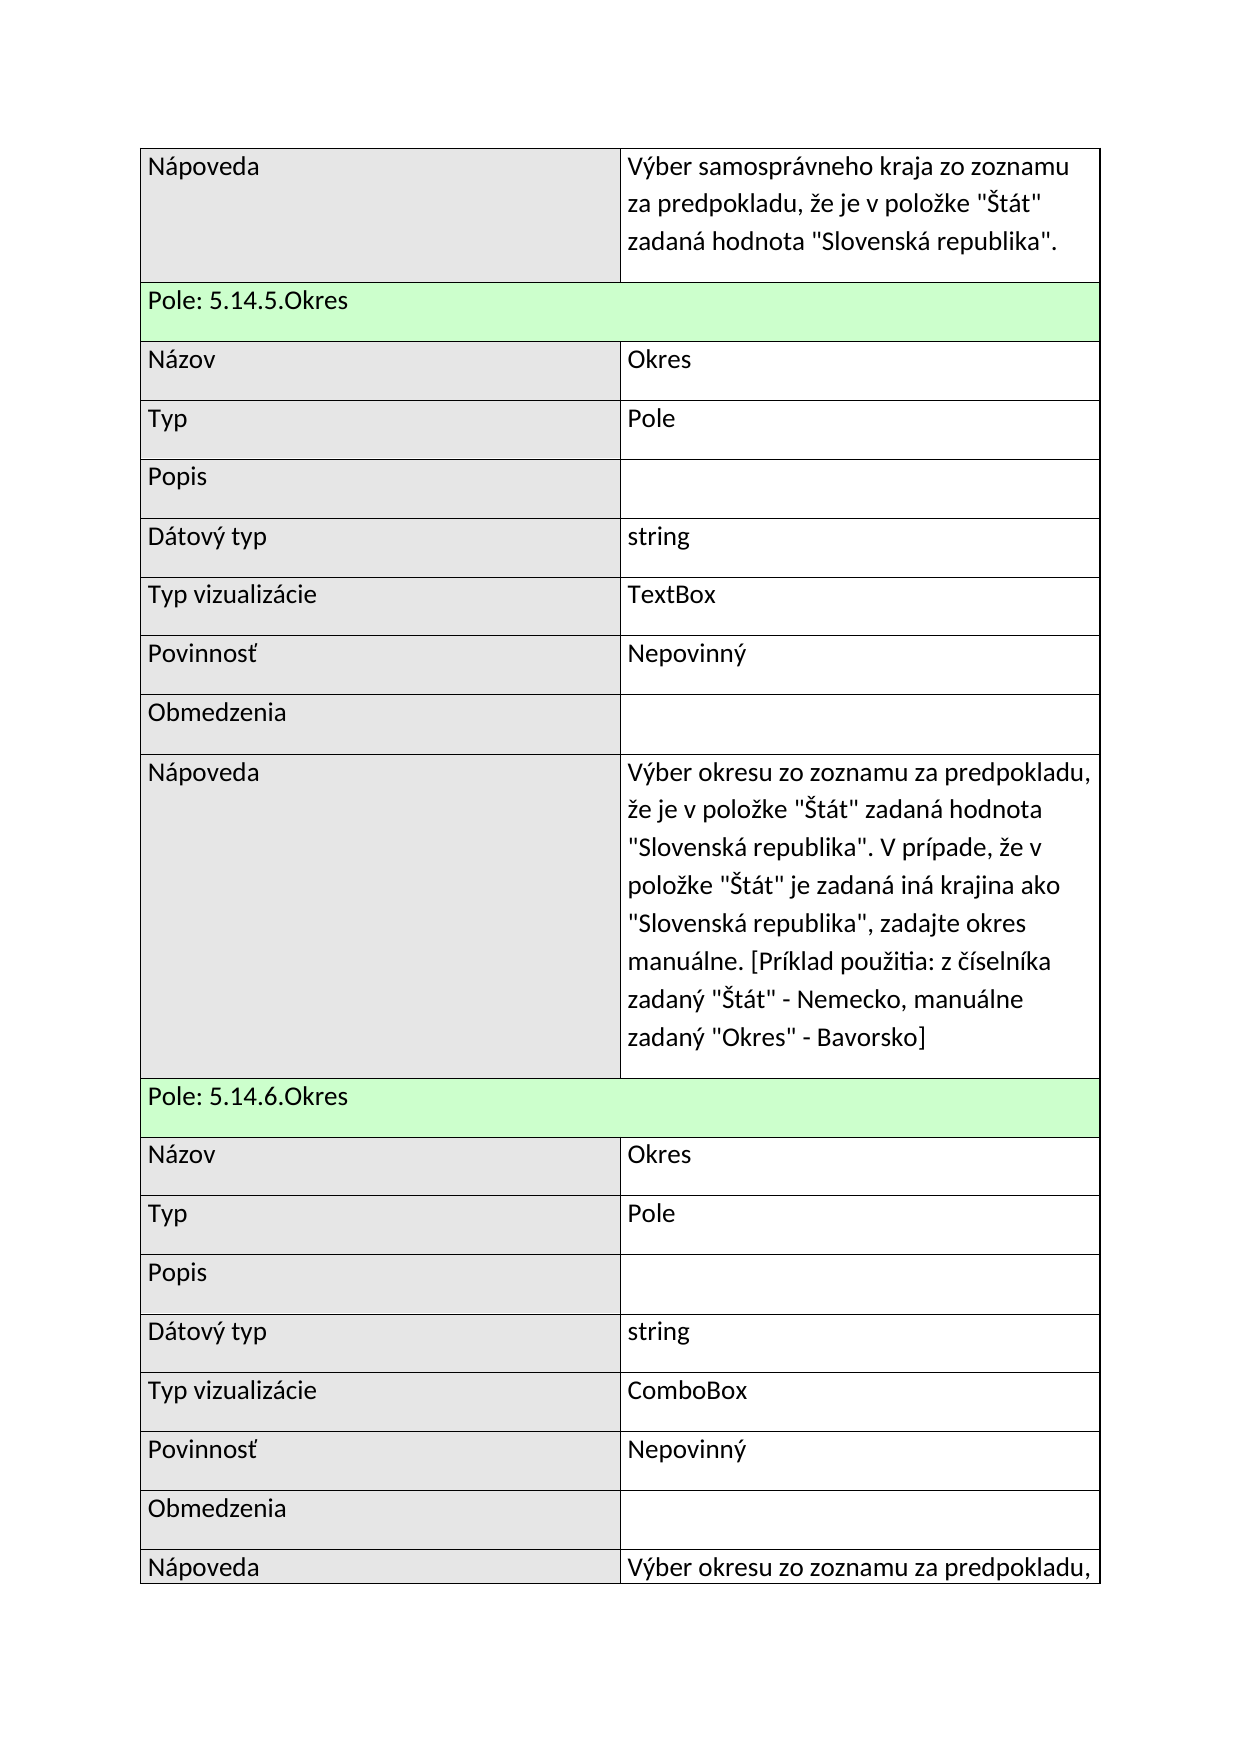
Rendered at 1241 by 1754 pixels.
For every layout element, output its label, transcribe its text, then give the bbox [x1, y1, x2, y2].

table_cell Nápoveda [141, 149, 620, 282]
table_cell Povinnosť [141, 1432, 620, 1490]
table_cell Popis [141, 460, 620, 518]
table_cell Názov [141, 1138, 620, 1195]
table_cell Nepovinný [621, 636, 1099, 694]
table_cell Dátový typ [141, 519, 620, 577]
table_cell Typ vizualizácie [141, 578, 620, 635]
table_cell Popis [141, 1255, 620, 1313]
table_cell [621, 1550, 1099, 1583]
table_cell [621, 460, 1099, 518]
table_cell Okres [621, 1138, 1099, 1195]
table_cell Názov [141, 342, 620, 400]
table_cell Dátový typ [141, 1315, 620, 1372]
table_cell TextBox [621, 578, 1099, 635]
table_cell string [621, 1315, 1099, 1372]
table_cell Pole [621, 401, 1099, 458]
table_cell Okres [621, 342, 1099, 400]
table_cell Výber samosprávneho kraja zo zoznamu za predpokladu, že je v položke "Štát" zadaná hodnota "Slovenská republika". [621, 149, 1099, 282]
table_cell ComboBox [621, 1373, 1099, 1431]
table_cell Obmedzenia [141, 695, 620, 754]
table_cell Pole [621, 1196, 1099, 1254]
table_cell Typ [141, 401, 620, 458]
table_cell Typ vizualizácie [141, 1373, 620, 1431]
table_cell [621, 695, 1099, 754]
table_cell [621, 1255, 1099, 1313]
table_cell Typ [141, 1196, 620, 1254]
table_cell Nápoveda [141, 755, 620, 1078]
table_cell Pole: 5.14.5.Okres [141, 283, 1099, 341]
table_cell Obmedzenia [141, 1491, 620, 1549]
table_cell Povinnosť [141, 636, 620, 694]
table_cell [621, 1491, 1099, 1549]
table_cell Nepovinný [621, 1432, 1099, 1490]
table_cell Nápoveda [141, 1550, 620, 1583]
table_cell Pole: 5.14.6.Okres [141, 1079, 1099, 1137]
table_cell string [621, 519, 1099, 577]
